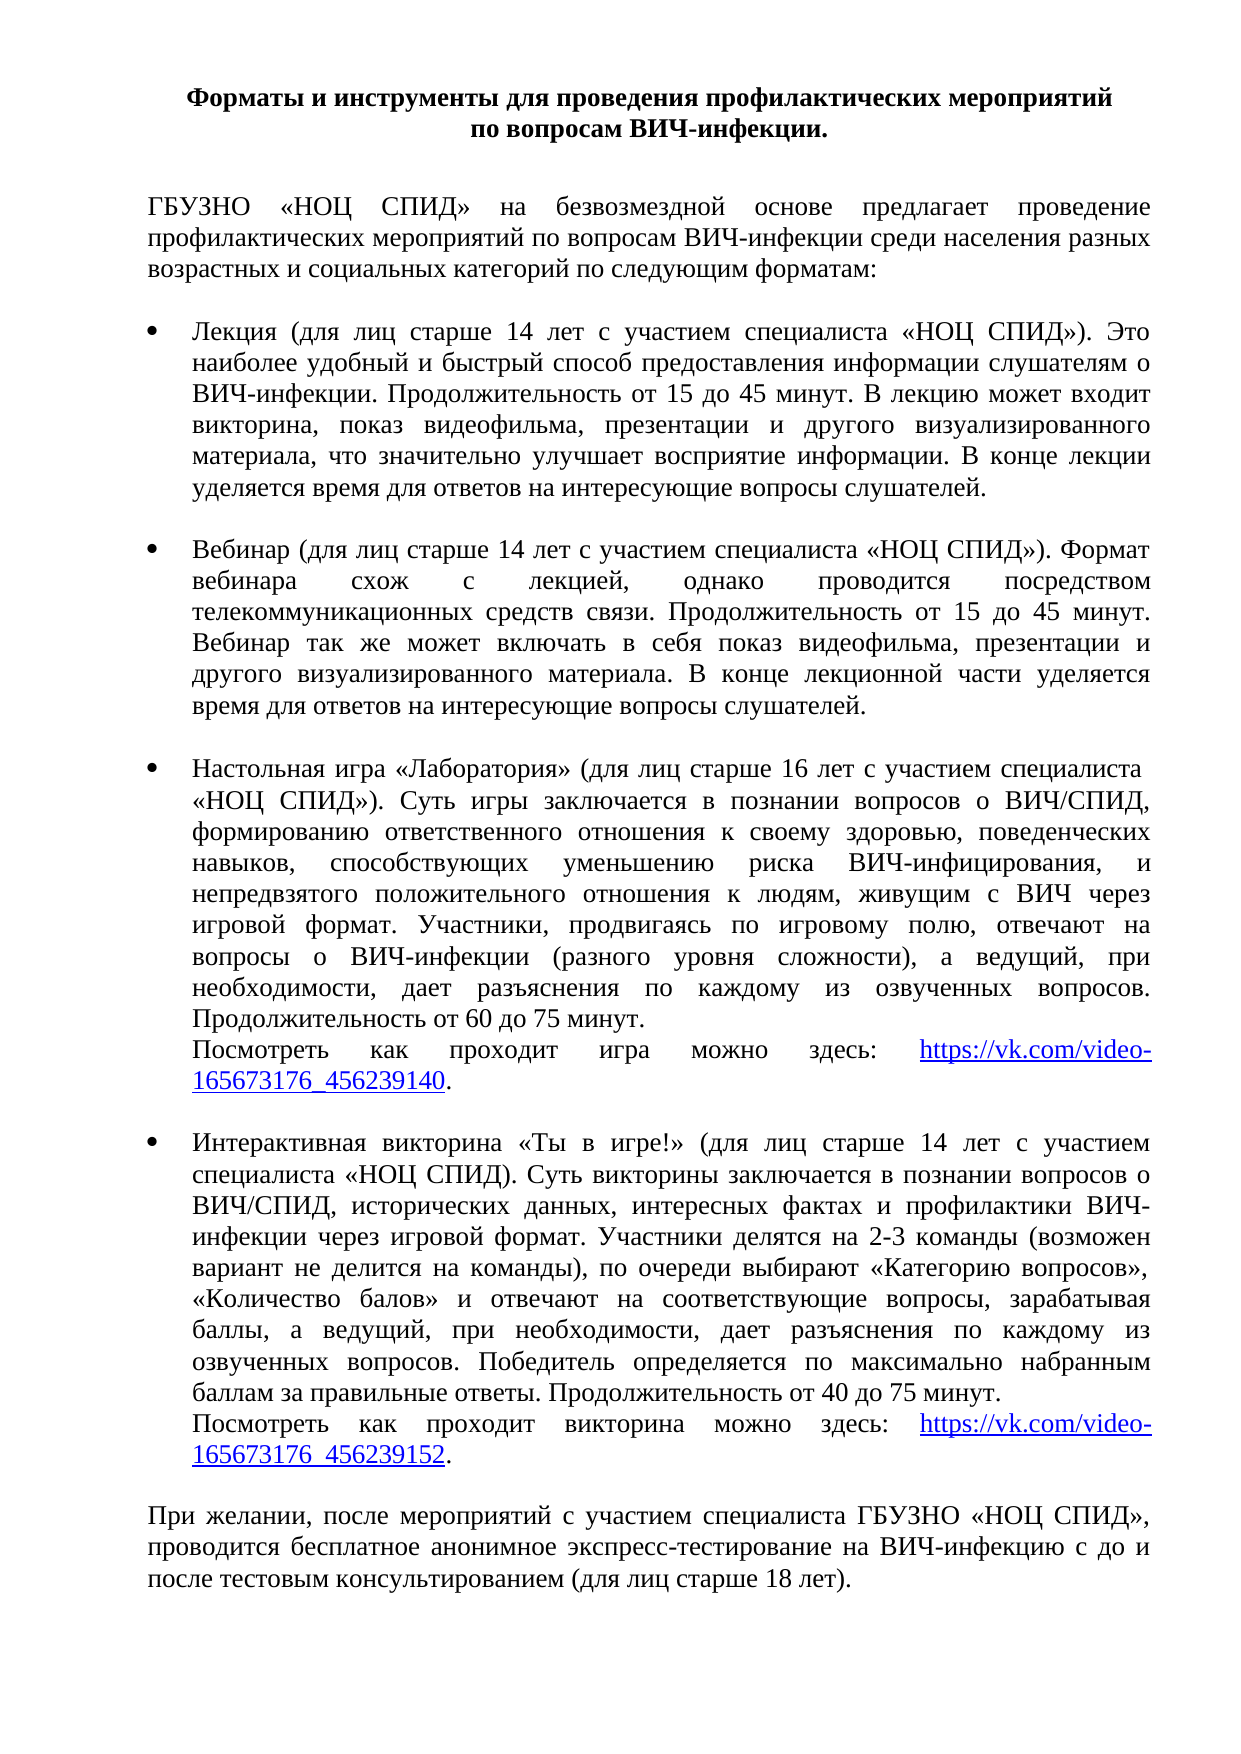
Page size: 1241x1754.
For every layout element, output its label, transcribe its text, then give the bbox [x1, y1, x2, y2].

text Посмотреть как проходит викторина можно здесь: https://vk.com/video- 165673176_456239152. [192, 1407, 1152, 1469]
list Вебинар (для лиц старше 14 лет с участием специалиста «НОЦ СПИД»). Формат вебинара схож с лекцией, однако проводится посредством телекоммуникационных средств связи. Продолжительность от 15 до 45 минут. Вебинар так же может включать в себя показ видеофильма, презентации и другого визуализированного материала. В конце лекционной части уделяется время для ответов на интересующие вопросы слушателей. [147, 533, 1152, 720]
text При желании, после мероприятий с участием специалиста ГБУЗНО «НОЦ СПИД», проводится бесплатное анонимное экспресс-тестирование на ВИЧ-инфекцию с до и после тестовым консультированием (для лиц старше 18 лет). [147, 1499, 1152, 1593]
subtitle Форматы и инструменты для проведения профилактических мероприятий по вопросам ВИЧ-инфекции. [186, 81, 1136, 143]
text «Количество балов» и отвечают на соответствующие вопросы, зарабатывая баллы, а ведущий, при необходимости, дает разъяснения по каждому из озвученных вопросов. Победитель определяется по максимально набранным баллам за правильные ответы. Продолжительность от 40 до 75 минут. [192, 1282, 1152, 1407]
text ГБУЗНО «НОЦ СПИД» на безвозмездной основе предлагает проведение профилактических мероприятий по вопросам ВИЧ-инфекции среди населения разных возрастных и социальных категорий по следующим форматам: [147, 190, 1152, 284]
list Лекция (для лиц старше 14 лет с участием специалиста «НОЦ СПИД»). Это наиболее удобный и быстрый способ предоставления информации слушателям о ВИЧ-инфекции. Продолжительность от 15 до 45 минут. В лекцию может входит викторина, показ видеофильма, презентации и другого визуализированного материала, что значительно улучшает восприятие информации. В конце лекции уделяется время для ответов на интересующие вопросы слушателей. [147, 315, 1152, 502]
list Интерактивная викторина «Ты в игре!» (для лиц старше 14 лет с участием специалиста «НОЦ СПИД). Суть викторины заключается в познании вопросов о ВИЧ/СПИД, исторических данных, интересных фактах и профилактики ВИЧ- инфекции через игровой формат. Участники делятся на 2-3 команды (возможен вариант не делится на команды), по очереди выбирают «Категорию вопросов», [147, 1126, 1152, 1282]
list Настольная игра «Лаборатория» (для лиц старше 16 лет с участием специалиста [147, 751, 1169, 784]
text «НОЦ СПИД»). Суть игры заключается в познании вопросов о ВИЧ/СПИД, формированию ответственного отношения к своему здоровью, поведенческих навыков, способствующих уменьшению риска ВИЧ-инфицирования, и непредвзятого положительного отношения к людям, живущим с ВИЧ через игровой формат. Участники, продвигаясь по игровому полю, отвечают на вопросы о ВИЧ-инфекции (разного уровня сложности), а ведущий, при необходимости, дает разъяснения по каждому из озвученных вопросов. Продолжительность от 60 до 75 минут. [192, 784, 1152, 1033]
text Посмотреть как проходит игра можно здесь: https://vk.com/video- 165673176_456239140. [192, 1033, 1152, 1096]
